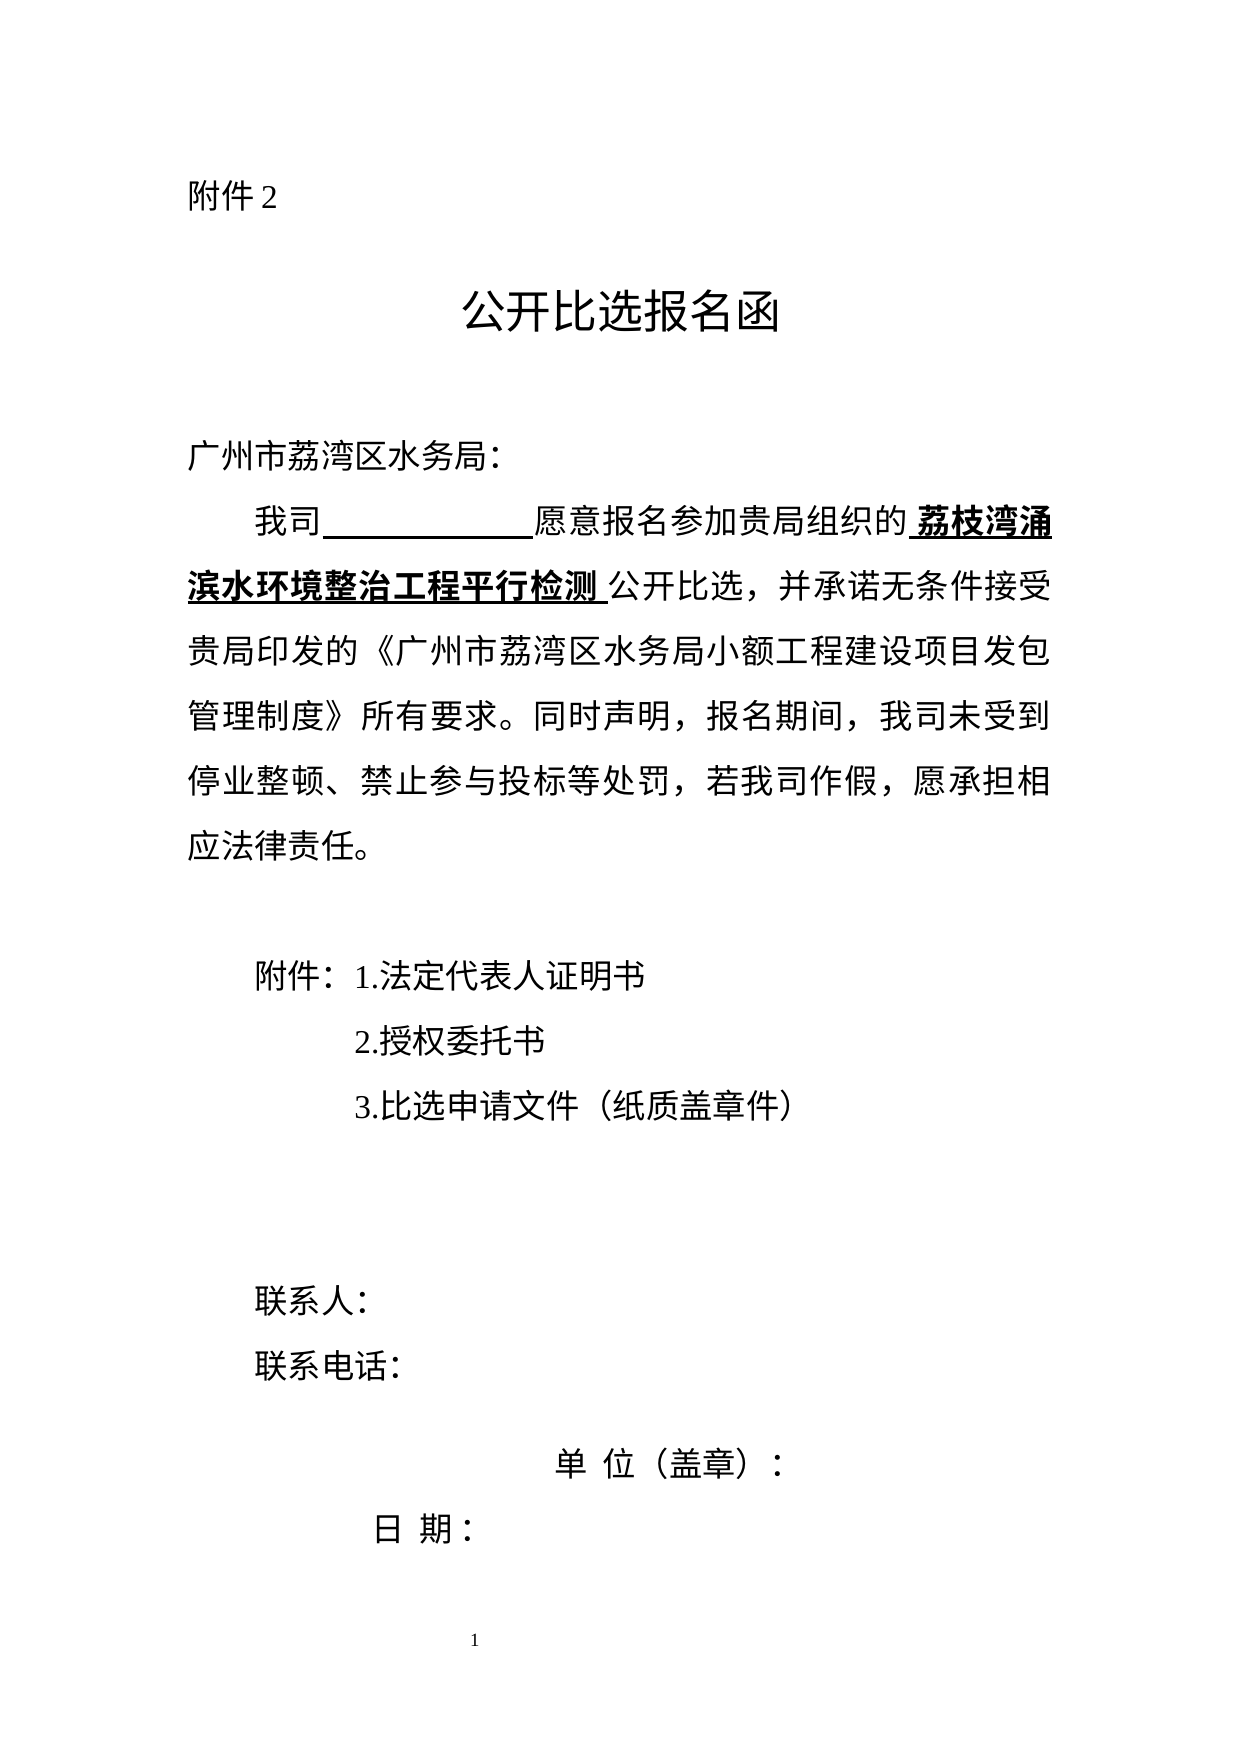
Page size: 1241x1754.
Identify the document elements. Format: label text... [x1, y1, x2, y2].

text 广州市荔湾区水务局： [187, 422, 1053, 487]
text 单 位（盖章）： [187, 1429, 1053, 1494]
text 联系电话： [187, 1332, 1053, 1397]
text 附件：1.法定代表人证明书 [254, 942, 1053, 1007]
list 2.授权委托书 [354, 1007, 1053, 1072]
text 我司 愿意报名参加贵局组织的 荔枝湾涌滨水环境整治工程平行检测 公开比选，并承诺无条件接受贵局印发的《广州市荔湾区水务局小额工程建设项目发包管理制度》所有要求。同时声明，报名期间，我司未受到停业整顿、禁止参与投标等处罚，若我司作假，愿承担相应法律责任。 [187, 487, 1053, 877]
text 公开比选报名函 [187, 259, 1053, 357]
text 附件2 [187, 162, 1053, 227]
text 联系人： [187, 1267, 1053, 1332]
list 3.比选申请文件（纸质盖章件） [354, 1072, 1053, 1137]
text 日 期 ： [187, 1494, 1053, 1559]
